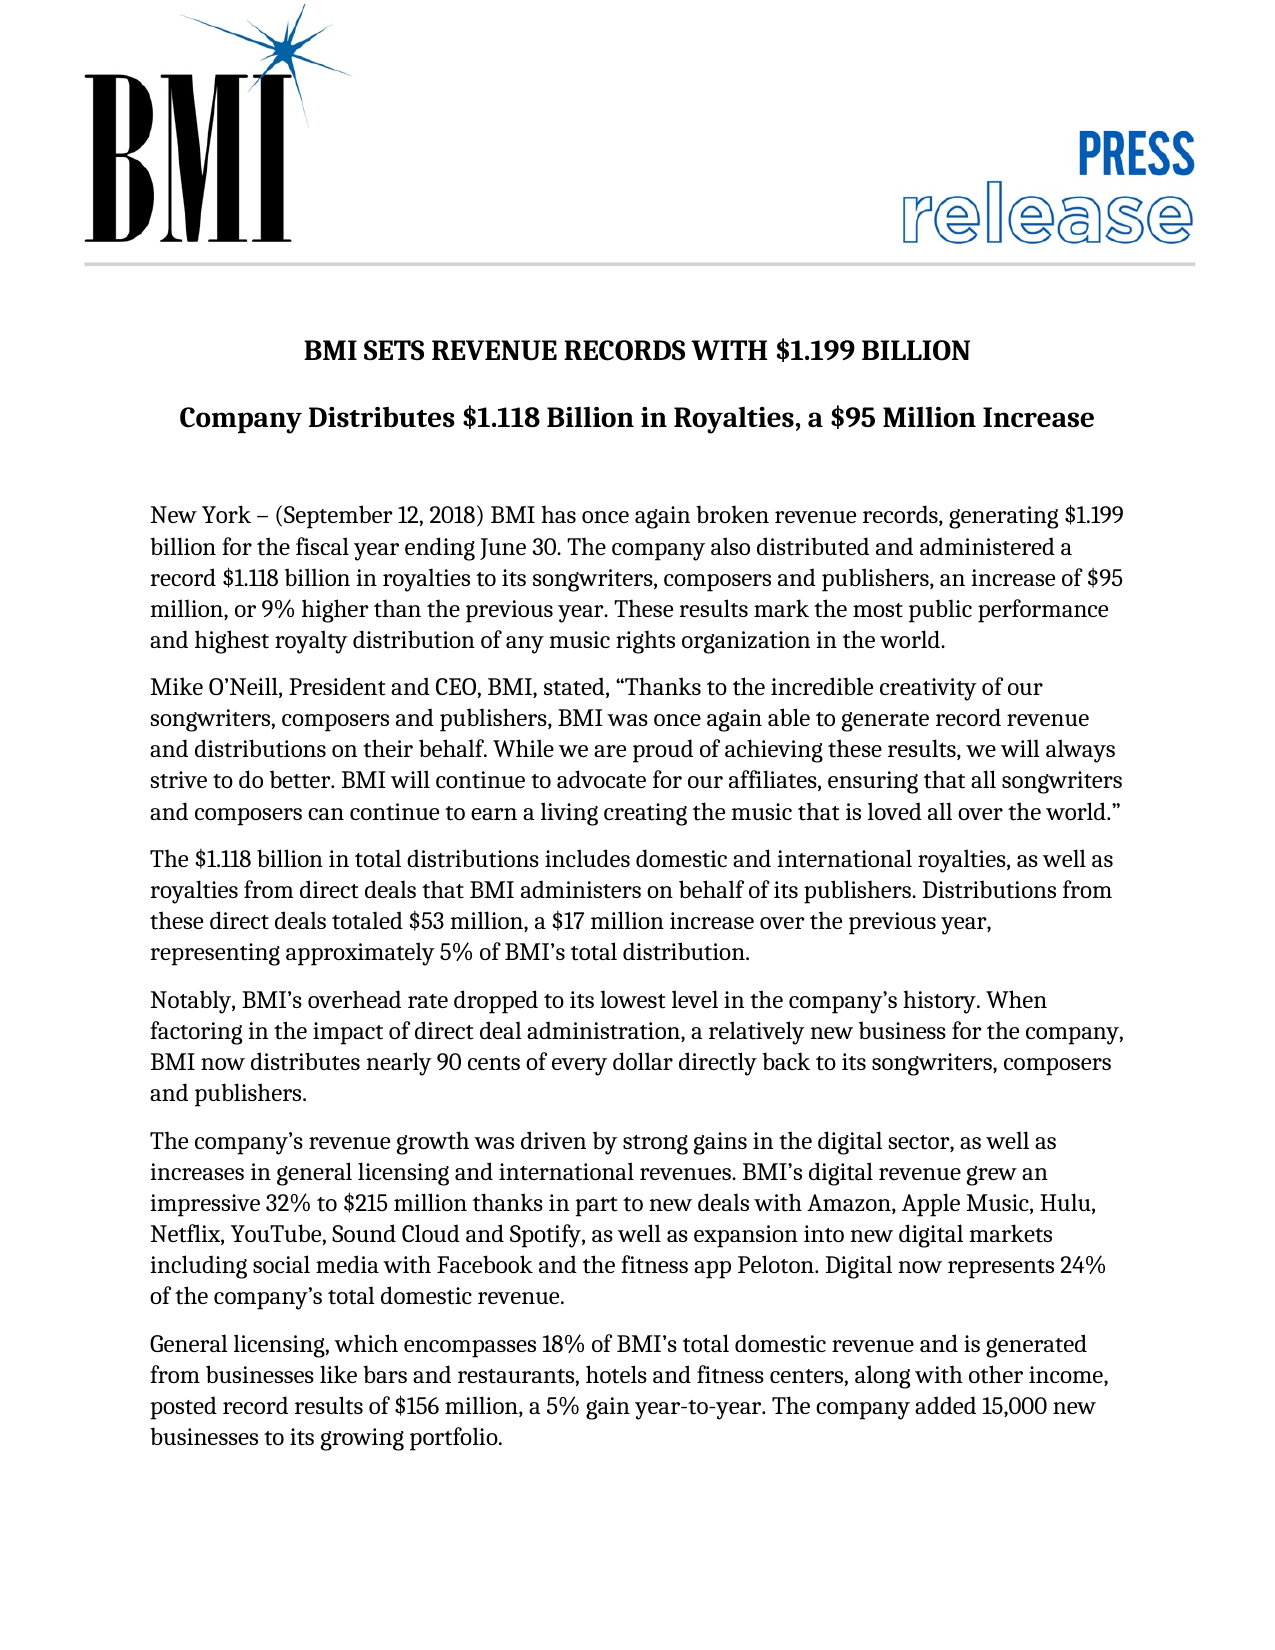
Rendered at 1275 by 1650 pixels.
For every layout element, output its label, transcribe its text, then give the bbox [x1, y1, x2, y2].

text General licensing, which encompasses 18% of BMI’s total domestic revenue and is generated from businesses like bars and restaurants, hotels and fitness centers, along with other income, posted record results of $156 million, a 5% gain year-to-year. The company added 15,000 new businesses to its growing portfolio. [150, 1330, 1125, 1452]
text Company Distributes $1.118 Billion in Royalties, a $95 Million Increase [150, 401, 1125, 434]
text The $1.118 billion in total distributions includes domestic and international royalties, as well as royalties from direct deals that BMI administers on behalf of its publishers. Distributions from these direct deals totaled $53 million, a $17 million increase over the previous year, representing approximately 5% of BMI’s total distribution. [150, 845, 1125, 967]
text Notably, BMI’s overhead rate dropped to its lowest level in the company’s history. When factoring in the impact of direct deal administration, a relatively new business for the company, BMI now distributes nearly 90 cents of every dollar directly back to its songwriters, composers and publishers. [150, 986, 1125, 1108]
text Mike O’Neill, President and CEO, BMI, stated, “Thanks to the incredible creativity of our songwriters, composers and publishers, BMI was once again able to generate record revenue and distributions on their behalf. While we are proud of achieving these results, we will always strive to do better. BMI will continue to advocate for our affiliates, ensuring that all songwriters and composers can continue to earn a living creating the music that is loved all over the world.” [150, 673, 1125, 826]
text The company’s revenue growth was driven by strong gains in the digital sector, as well as increases in general licensing and international revenues. BMI’s digital revenue grew an impressive 32% to $215 million thanks in part to new deals with Amazon, Apple Music, Hulu, Netflix, YouTube, Sound Cloud and Spotify, as well as expansion into new digital markets including social media with Facebook and the fitness app Peloton. Digital now represents 24% of the company’s total domestic revenue. [150, 1127, 1125, 1311]
picture [10, 4, 1269, 301]
text BMI SETS REVENUE RECORDS WITH $1.199 BILLION [150, 334, 1125, 367]
text New York – (September 12, 2018) BMI has once again broken revenue records, generating $1.199 billion for the fiscal year ending June 30. The company also distributed and administered a record $1.118 billion in royalties to its songwriters, composers and publishers, an increase of $95 million, or 9% higher than the previous year. These results mark the most public performance and highest royalty distribution of any music rights organization in the world. [150, 501, 1125, 654]
